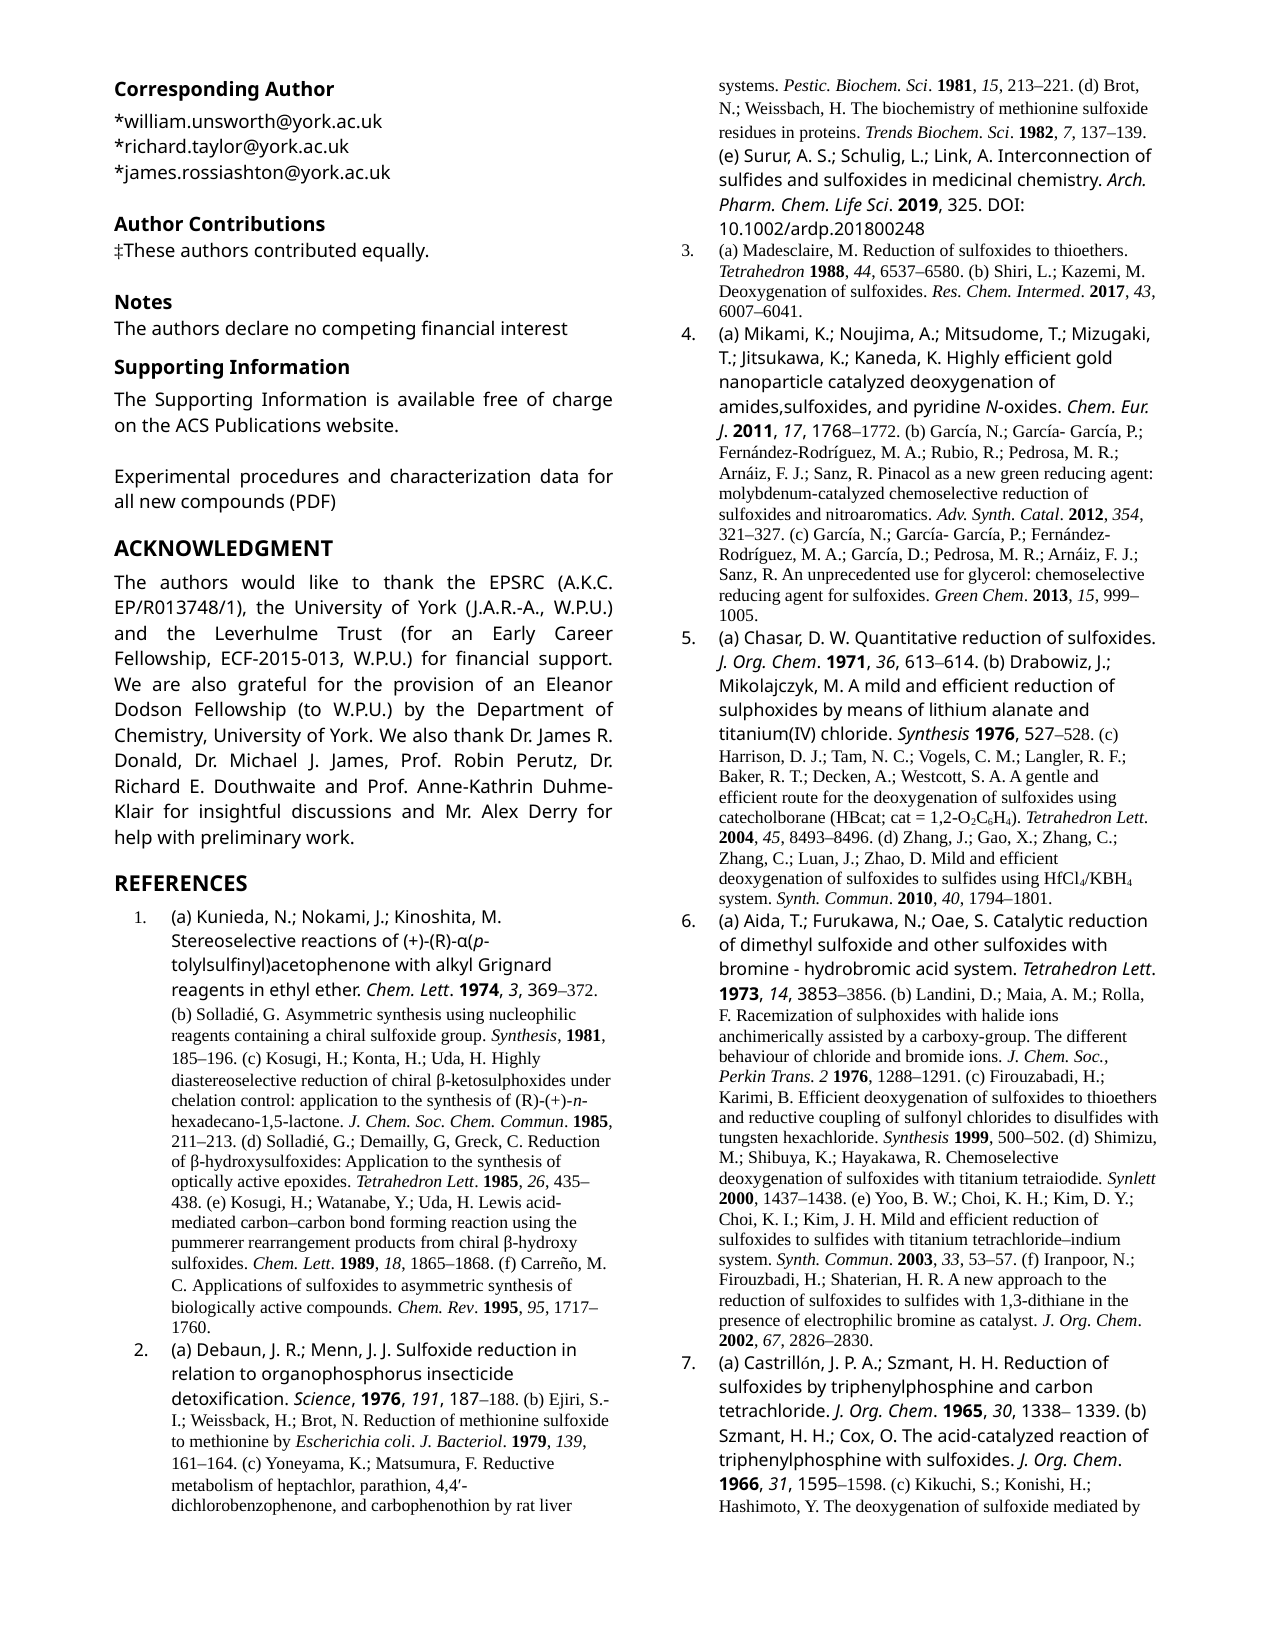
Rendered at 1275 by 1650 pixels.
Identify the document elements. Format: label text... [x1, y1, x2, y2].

text The Supporting Information is available free of charge on the ACS Publications website. [114, 387, 613, 438]
title REFERENCES [114, 868, 613, 898]
text (a) Kunieda, N.; Nokami, J.; Kinoshita, M. Stereoselective reactions of (+)-(R)-α(p-tolylsulfinyl)acetophenone with alkyl Grignard reagents in ethyl ether. Chem. Lett. 1974, 3, 369–372. (b) Solladié, G. Asymmetric synthesis using nucleophilic reagents containing a chiral sulfoxide group. Synthesis, 1981, 185–196. (c) Kosugi, H.; Konta, H.; Uda, H. Highly diastereoselective reduction of chiral β-ketosulphoxides under chelation control: application to the synthesis of (R)-(+)-n-hexadecano-1,5-lactone. J. Chem. Soc. Chem. Commun. 1985, 211–213. (d) Solladié, G.; Demailly, G, Greck, C. Reduction of β-hydroxysulfoxides: Application to the synthesis of optically active epoxides. Tetrahedron Lett. 1985, 26, 435–438. (e) Kosugi, H.; Watanabe, Y.; Uda, H. Lewis acid-mediated carbon–carbon bond forming reaction using the pummerer rearrangement products from chiral β-hydroxy sulfoxides. Chem. Lett. 1989, 18, 1865–1868. (f) Carreño, M. C. Applications of sulfoxides to asymmetric synthesis of biologically active compounds. Chem. Rev. 1995, 95, 1717–1760. [133, 904, 613, 1338]
title ACKNOWLEDGMENT [114, 533, 613, 563]
text *richard.taylor@york.ac.uk [114, 134, 613, 159]
text (a) Mikami, K.; Noujima, A.; Mitsudome, T.; Mizugaki, T.; Jitsukawa, K.; Kaneda, K. Highly efficient gold nanoparticle catalyzed deoxygenation of amides,sulfoxides, and pyridine N-oxides. Chem. Eur. J. 2011, 17, 1768–1772. (b) García, N.; García- García, P.; Fernández-Rodríguez, M. A.; Rubio, R.; Pedrosa, M. R.; Arnáiz, F. J.; Sanz, R. Pinacol as a new green reducing agent: molybdenum‐catalyzed chemoselective reduction of sulfoxides and nitroaromatics. Adv. Synth. Catal. 2012, 354, 321–327. (c) García, N.; García- García, P.; Fernández-Rodríguez, M. A.; García, D.; Pedrosa, M. R.; Arnáiz, F. J.; Sanz, R. An unprecedented use for glycerol: chemoselective reducing agent for sulfoxides. Green Chem. 2013, 15, 999–1005. [681, 322, 1161, 625]
text *william.unsworth@york.ac.uk [114, 108, 613, 134]
text Experimental procedures and characterization data for all new compounds (PDF) [114, 463, 613, 514]
text Notes The authors declare no competing financial interest [114, 288, 613, 341]
text (a) Chasar, D. W. Quantitative reduction of sulfoxides. J. Org. Chem. 1971, 36, 613–614. (b) Drabowiz, J.; Mikolajczyk, M. A mild and efficient reduction of sulphoxides by means of lithium alanate and titanium(IV) chloride. Synthesis 1976, 527–528. (c) Harrison, D. J.; Tam, N. C.; Vogels, C. M.; Langler, R. F.; Baker, R. T.; Decken, A.; Westcott, S. A. A gentle and efficient route for the deoxygenation of sulfoxides using catecholborane (HBcat; cat = 1,2-O2C6H4). Tetrahedron Lett. 2004, 45, 8493–8496. (d) Zhang, J.; Gao, X.; Zhang, C.; Zhang, C.; Luan, J.; Zhao, D. Mild and efficient deoxygenation of sulfoxides to sulfides using HfCl4/KBH4 system. Synth. Commun. 2010, 40, 1794–1801. [681, 625, 1161, 908]
text (a) Debaun, J. R.; Menn, J. J. Sulfoxide reduction in relation to organophosphorus insecticide detoxification. Science, 1976, 191, 187–188. (b) Ejiri, S.-I.; Weissback, H.; Brot, N. Reduction of methionine sulfoxide to methionine by Escherichia coli. J. Bacteriol. 1979, 139, 161–164. (c) Yoneyama, K.; Matsumura, F. Reductive metabolism of heptachlor, parathion, 4,4′-dichlorobenzophenone, and carbophenothion by rat liver systems. Pestic. Biochem. Sci. 1981, 15, 213–221. (d) Brot, N.; Weissbach, H. The biochemistry of methionine sulfoxide residues in proteins. Trends Biochem. Sci. 1982, 7, 137–139. (e) Surur, A. S.; Schulig, L.; Link, A. Interconnection of sulfides and sulfoxides in medicinal chemistry. Arch. Pharm. Chem. Life Sci. 2019, 325. DOI: 10.1002/ardp.201800248 [133, 1338, 613, 1516]
text (a) Aida, T.; Furukawa, N.; Oae, S. Catalytic reduction of dimethyl sulfoxide and other sulfoxides with bromine - hydrobromic acid system. Tetrahedron Lett. 1973, 14, 3853–3856. (b) Landini, D.; Maia, A. M.; Rolla, F. Racemization of sulphoxides with halide ions anchimerically assisted by a carboxy-group. The different behaviour of chloride and bromide ions. J. Chem. Soc., Perkin Trans. 2 1976, 1288–1291. (c) Firouzabadi, H.; Karimi, B. Efficient deoxygenation of sulfoxides to thioethers and reductive coupling of sulfonyl chlorides to disulfides with tungsten hexachloride. Synthesis 1999, 500–502. (d) Shimizu, M.; Shibuya, K.; Hayakawa, R. Chemoselective deoxygenation of sulfoxides with titanium tetraiodide. Synlett 2000, 1437–1438. (e) Yoo, B. W.; Choi, K. H.; Kim, D. Y.; Choi, K. I.; Kim, J. H. Mild and efficient reduction of sulfoxides to sulfides with titanium tetrachloride–indium system. Synth. Commun. 2003, 33, 53–57. (f) Iranpoor, N.; Firouzbadi, H.; Shaterian, H. R. A new approach to the reduction of sulfoxides to sulfides with 1,3-dithiane in the presence of electrophilic bromine as catalyst. J. Org. Chem. 2002, 67, 2826–2830. [681, 908, 1161, 1351]
text (a) Debaun, J. R.; Menn, J. J. Sulfoxide reduction in relation to organophosphorus insecticide detoxification. Science, 1976, 191, 187–188. (b) Ejiri, S.-I.; Weissback, H.; Brot, N. Reduction of methionine sulfoxide to methionine by Escherichia coli. J. Bacteriol. 1979, 139, 161–164. (c) Yoneyama, K.; Matsumura, F. Reductive metabolism of heptachlor, parathion, 4,4′-dichlorobenzophenone, and carbophenothion by rat liver systems. Pestic. Biochem. Sci. 1981, 15, 213–221. (d) Brot, N.; Weissbach, H. The biochemistry of methionine sulfoxide residues in proteins. Trends Biochem. Sci. 1982, 7, 137–139. (e) Surur, A. S.; Schulig, L.; Link, A. Interconnection of sulfides and sulfoxides in medicinal chemistry. Arch. Pharm. Chem. Life Sci. 2019, 325. DOI: 10.1002/ardp.201800248 [681, 75, 1161, 240]
text The authors would like to thank the EPSRC (A.K.C. EP/R013748/1), the University of York (J.A.R.-A., W.P.U.) and the Leverhulme Trust (for an Early Career Fellowship, ECF-2015-013, W.P.U.) for financial support. We are also grateful for the provision of an Eleanor Dodson Fellowship (to W.P.U.) by the Department of Chemistry, University of York. We also thank Dr. James R. Donald, Dr. Michael J. James, Prof. Robin Perutz, Dr. Richard E. Douthwaite and Prof. Anne-Kathrin Duhme-Klair for insightful discussions and Mr. Alex Derry for help with preliminary work. [114, 569, 613, 850]
text (a) Madesclaire, M. Reduction of sulfoxides to thioethers. Tetrahedron 1988, 44, 6537–6580. (b) Shiri, L.; Kazemi, M. Deoxygenation of sulfoxides. Res. Chem. Intermed. 2017, 43, 6007–6041. [681, 240, 1161, 322]
subtitle Corresponding Author [114, 75, 613, 102]
subtitle Supporting Information [114, 353, 613, 380]
text *james.rossiashton@york.ac.uk [114, 159, 613, 185]
text Author Contributions ‡These authors contributed equally. [114, 210, 613, 263]
